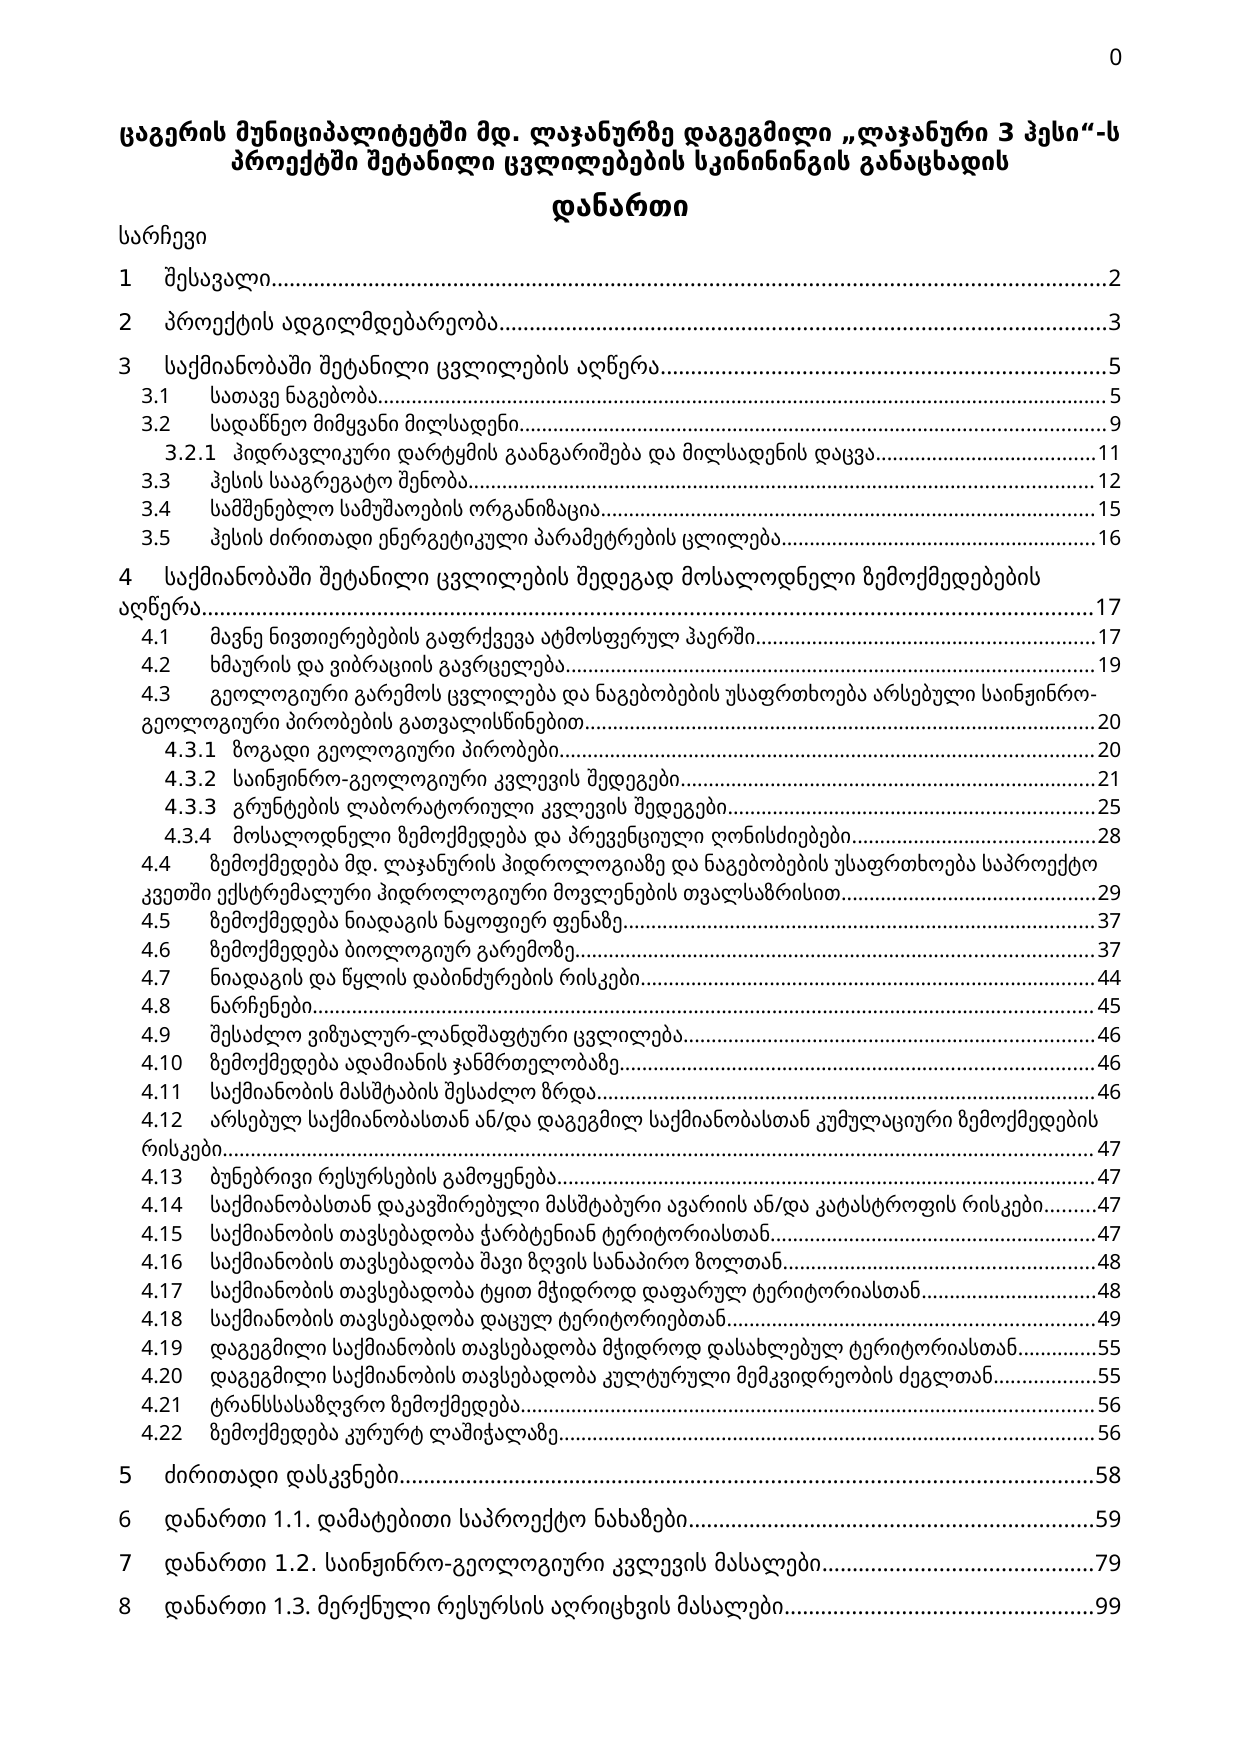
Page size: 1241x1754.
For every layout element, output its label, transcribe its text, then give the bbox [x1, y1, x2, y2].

text 6 დანართი 1.1. დამატებითი საპროექტო ნახაზები 59 [118, 1503, 1122, 1534]
text 4.7 ნიადაგის და წყლის დაბინძურების რისკები 44 [141, 963, 1122, 992]
text 4.1 მავნე ნივთიერებების გაფრქვევა ატმოსფერულ ჰაერში 17 [141, 622, 1122, 650]
text 4.3.4 მოსალოდნელი ზემოქმედება და პრევენციული ღონისძიებები 28 [164, 821, 1122, 849]
text 3.1 სათავე ნაგებობა 5 [141, 381, 1122, 409]
text 4.10 ზემოქმედება ადამიანის ჯანმრთელობაზე 46 [141, 1048, 1122, 1077]
text 3.5 ჰესის ძირითადი ენერგეტიკული პარამეტრების ცლილება 16 [141, 523, 1122, 551]
text დანართი [118, 189, 1122, 223]
text სარჩევი [118, 223, 1122, 249]
text 3 საქმიანობაში შეტანილი ცვლილების აღწერა 5 [118, 349, 1122, 381]
text 4.21 ტრანსსასაზღვრო ზემოქმედება 56 [141, 1390, 1122, 1418]
text 4.14 საქმიანობასთან დაკავშირებული მასშტაბური ავარიის ან/და კატასტროფის რისკები 47 [141, 1191, 1122, 1219]
text 4.17 საქმიანობის თავსებადობა ტყით მჭიდროდ დაფარულ ტერიტორიასთან 48 [141, 1276, 1122, 1304]
text 3.2.1 ჰიდრავლიკური დარტყმის გაანგარიშება და მილსადენის დაცვა 11 [164, 438, 1122, 466]
text 4.3 გეოლოგიური გარემოს ცვლილება და ნაგებობების უსაფრთხოება არსებული საინჟინრო-გეოლოგიური პირობების გათვალისწინებით 20 [141, 679, 1122, 736]
text 4.8 ნარჩენები 45 [141, 992, 1122, 1020]
text 3.3 ჰესის სააგრეგატო შენობა 12 [141, 466, 1122, 494]
text 3.4 სამშენებლო სამუშაოების ორგანიზაცია 15 [141, 494, 1122, 523]
text 4 საქმიანობაში შეტანილი ცვლილების შედეგად მოსალოდნელი ზემოქმედებების აღწერა 17 [118, 564, 1122, 622]
text 5 ძირითადი დასკვნები 58 [118, 1459, 1122, 1490]
text 4.11 საქმიანობის მასშტაბის შესაძლო ზრდა 46 [141, 1077, 1122, 1105]
text 4.6 ზემოქმედება ბიოლოგიურ გარემოზე 37 [141, 935, 1122, 963]
text 4.3.1 ზოგადი გეოლოგიური პირობები 20 [164, 736, 1122, 764]
text 4.3.3 გრუნტების ლაბორატორიული კვლევის შედეგები 25 [164, 792, 1122, 821]
text 4.4 ზემოქმედება მდ. ლაჯანურის ჰიდროლოგიაზე და ნაგებობების უსაფრთხოება საპროექტო კვეთში ექსტრემალური ჰიდროლოგიური მოვლენების თვალსაზრისით 29 [141, 849, 1122, 906]
text 2 პროექტის ადგილმდებარეობა 3 [118, 306, 1122, 337]
text 4.3.2 საინჟინრო-გეოლოგიური კვლევის შედეგები 21 [164, 764, 1122, 792]
text 4.16 საქმიანობის თავსებადობა შავი ზღვის სანაპირო ზოლთან 48 [141, 1247, 1122, 1276]
text ცაგერის მუნიციპალიტეტში მდ. ლაჯანურზე დაგეგმილი „ლაჯანური 3 ჰესი“-ს პროექტში შეტანილი ცვლილებების სკინინინგის განაცხადის [118, 118, 1122, 176]
text 4.12 არსებულ საქმიანობასთან ან/და დაგეგმილ საქმიანობასთან კუმულაციური ზემოქმედების რისკები 47 [141, 1105, 1122, 1162]
text 4.19 დაგეგმილი საქმიანობის თავსებადობა მჭიდროდ დასახლებულ ტერიტორიასთან 55 [141, 1333, 1122, 1361]
text 4.13 ბუნებრივი რესურსების გამოყენება 47 [141, 1162, 1122, 1191]
text 4.22 ზემოქმედება კურურტ ლაშიჭალაზე 56 [141, 1418, 1122, 1447]
text 4.5 ზემოქმედება ნიადაგის ნაყოფიერ ფენაზე 37 [141, 906, 1122, 935]
text 3.2 სადაწნეო მიმყვანი მილსადენი 9 [141, 409, 1122, 438]
text 4.2 ხმაურის და ვიბრაციის გავრცელება 19 [141, 650, 1122, 679]
text 7 დანართი 1.2. საინჟინრო-გეოლოგიური კვლევის მასალები 79 [118, 1547, 1122, 1578]
text 1 შესავალი 2 [118, 262, 1122, 293]
text 4.15 საქმიანობის თავსებადობა ჭარბტენიან ტერიტორიასთან 47 [141, 1219, 1122, 1247]
text 4.18 საქმიანობის თავსებადობა დაცულ ტერიტორიებთან 49 [141, 1304, 1122, 1333]
text 4.9 შესაძლო ვიზუალურ-ლანდშაფტური ცვლილება 46 [141, 1020, 1122, 1048]
text 8 დანართი 1.3. მერქნული რესურსის აღრიცხვის მასალები 99 [118, 1590, 1122, 1622]
text 4.20 დაგეგმილი საქმიანობის თავსებადობა კულტურული მემკვიდრეობის ძეგლთან 55 [141, 1361, 1122, 1390]
